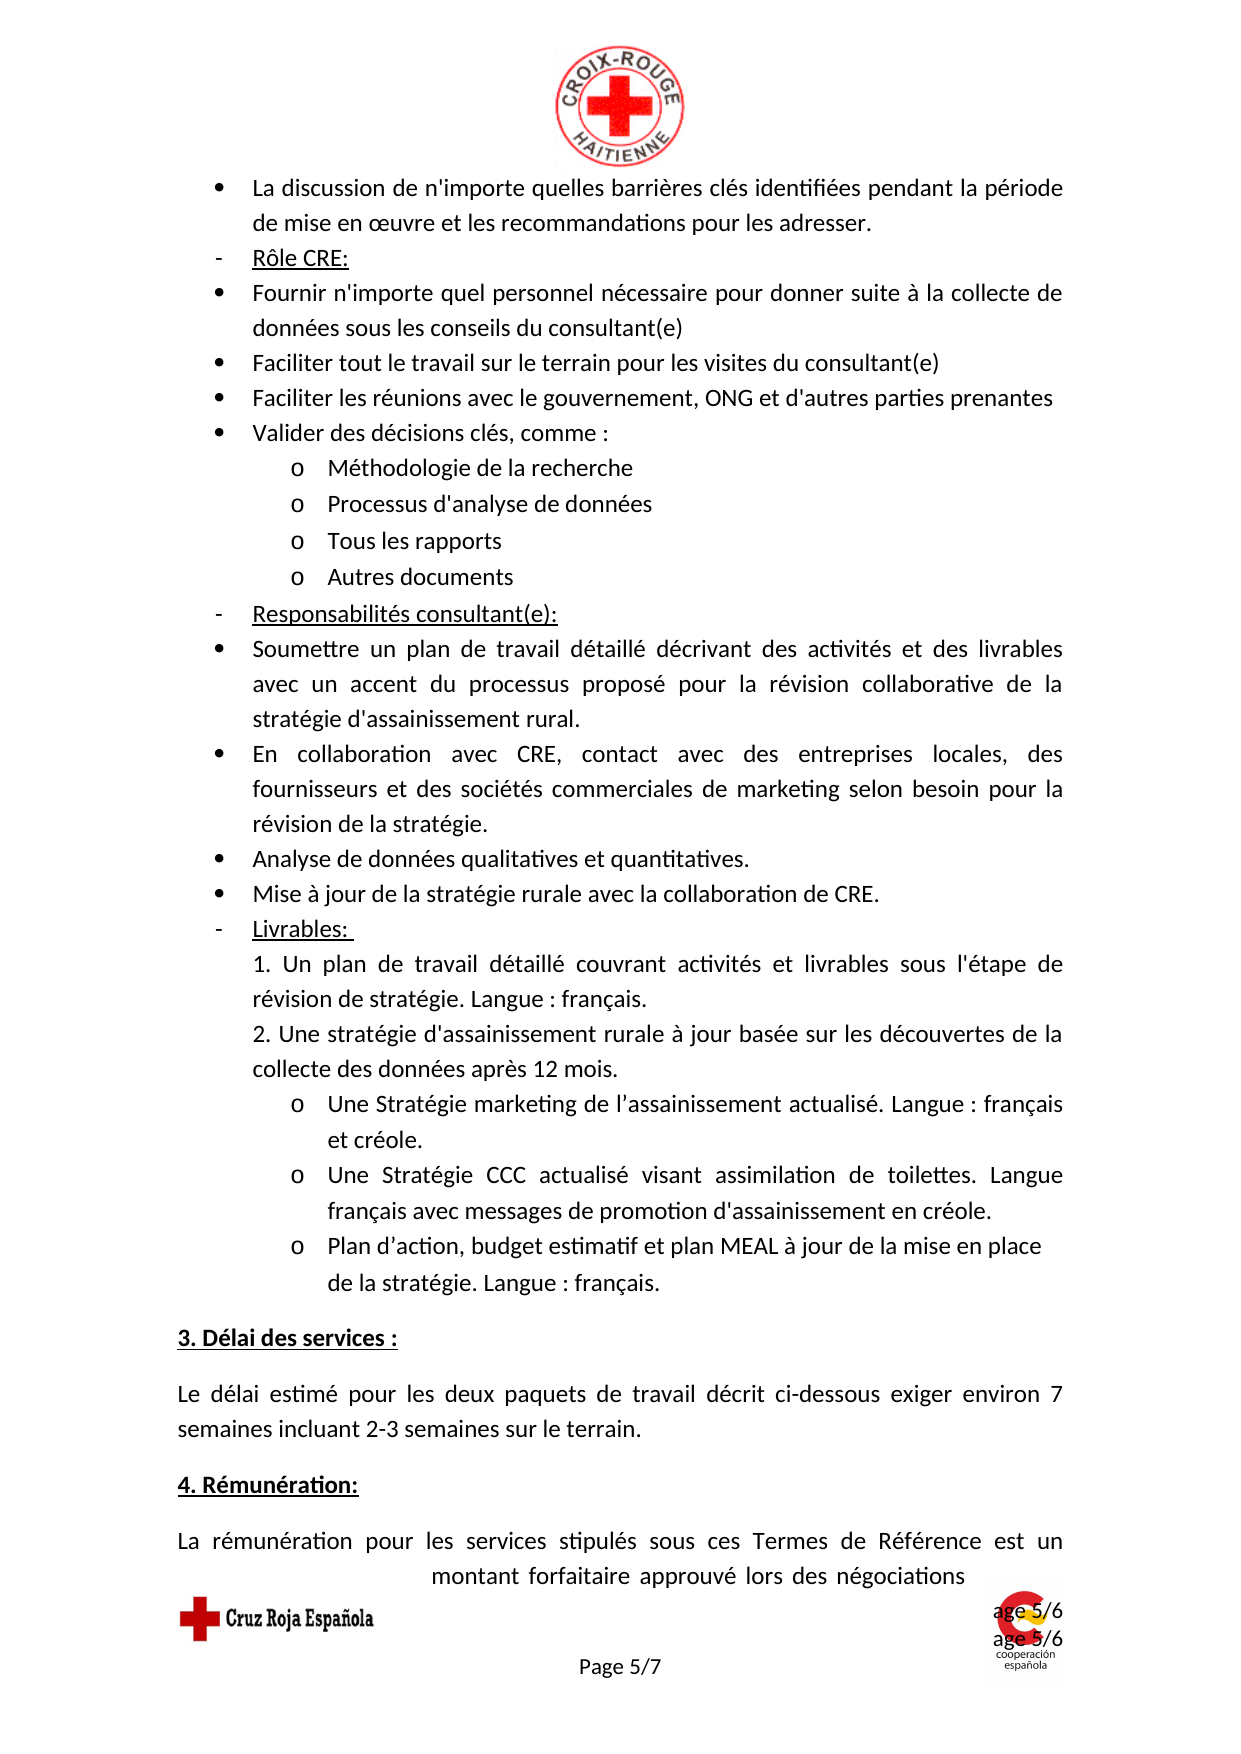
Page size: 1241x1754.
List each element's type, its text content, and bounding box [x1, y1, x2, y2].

list Méthodologie de la recherche [290, 452, 1063, 484]
list La discussion de n'importe quelles barrières clés identifiées pendant la période de mise en œuvre et les recommandations pour les adresser. [215, 172, 1063, 238]
list Une Stratégie CCC actualisé visant assimilation de toilettes. Langue français avec messages de promotion d'assainissement en créole. [290, 1159, 1063, 1226]
list 2. Une stratégie d'assainissement rurale à jour basée sur les découvertes de la collecte des données après 12 mois. [252, 1018, 1063, 1083]
list Processus d'analyse de données [290, 489, 1063, 520]
list Tous les rapports [290, 525, 1063, 557]
list Une Stratégie marketing de l’assainissement actualisé. Langue : français et créole. [290, 1088, 1063, 1155]
list Autres documents [290, 562, 1063, 593]
list Responsabilités consultant(e): [215, 598, 1063, 628]
list Rôle CRE: [215, 242, 1063, 273]
list Mise à jour de la stratégie rurale avec la collaboration de CRE. [215, 878, 1063, 908]
list Soumettre un plan de travail détaillé décrivant des activités et des livrables avec un accent du processus proposé pour la révision collaborative de la stratégie d'assainissement rural. [215, 633, 1063, 733]
list Analyse de données qualitatives et quantitatives. [215, 843, 1063, 873]
list En collaboration avec CRE, contact avec des entreprises locales, des fournisseurs et des sociétés commerciales de marketing selon besoin pour la révision de la stratégie. [215, 738, 1063, 838]
picture [984, 1576, 1067, 1686]
list Plan d’action, budget estimatif et plan MEAL à jour de la mise en place de la stratégie. Langue : français. [290, 1231, 1063, 1297]
text 4. Rémunération: [177, 1469, 1063, 1500]
list Valider des décisions clés, comme : [215, 417, 1063, 448]
text Le délai estimé pour les deux paquets de travail décrit ci-dessous exiger environ 7 semaines incluant 2-3 semaines sur le terrain. [177, 1378, 1063, 1444]
list Livrables: [215, 913, 1063, 943]
picture [176, 1590, 413, 1645]
list Faciliter tout le travail sur le terrain pour les visites du consultant(e) [215, 347, 1063, 378]
list Faciliter les réunions avec le gouvernement, ONG et d'autres parties prenantes [215, 382, 1063, 413]
list Fournir n'importe quel personnel nécessaire pour donner suite à la collecte de données sous les conseils du consultant(e) [215, 277, 1063, 343]
list 1. Un plan de travail détaillé couvrant activités et livrables sous l'étape de révision de stratégie. Langue : français. [252, 948, 1063, 1013]
text 3. Délai des services : [177, 1323, 1063, 1353]
